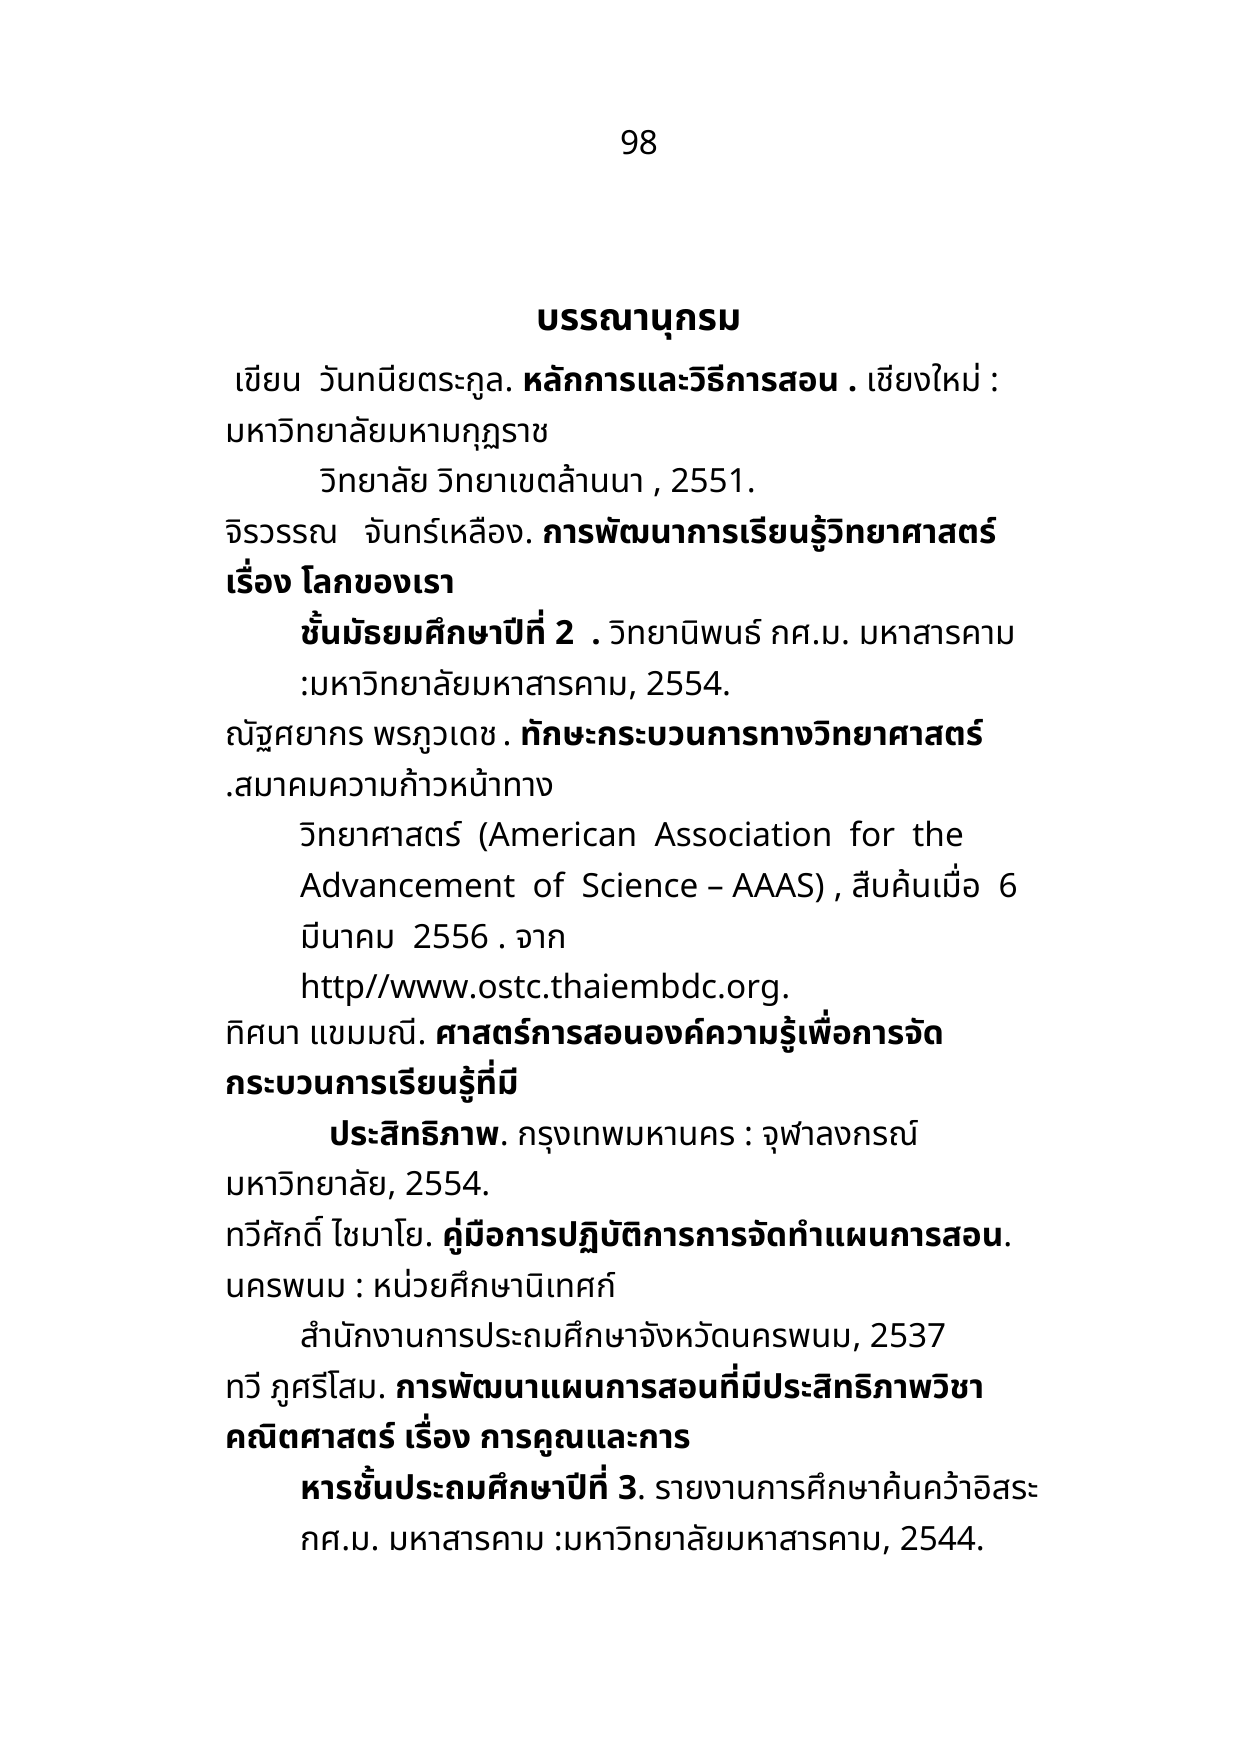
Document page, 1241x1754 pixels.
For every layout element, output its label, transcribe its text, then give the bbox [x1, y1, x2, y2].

text ทวี ภูศรีโสม. การพัฒนาแผนการสอนที่มีประสิทธิภาพวิชาคณิตศาสตร์ เรื่อง การคูณและการ [225, 1363, 1053, 1464]
text บรรณานุกรม [225, 290, 1053, 347]
text ณัฐศยากร พรภูวเดช . ทักษะกระบวนการทางวิทยาศาสตร์ .สมาคมความก้าวหน้าทาง [225, 710, 1053, 811]
text ชั้นมัธยมศึกษาปีที่ 2 . วิทยานิพนธ์ กศ.ม. มหาสารคาม :มหาวิทยาลัยมหาสารคาม, 2554. [300, 609, 1053, 710]
text เขียน วันทนียตระกูล. หลักการและวิธีการสอน . เชียงใหม่ : มหาวิทยาลัยมหามกุฏราช [225, 356, 1053, 457]
text วิทยาลัย วิทยาเขตล้านนา , 2551. [225, 457, 1053, 508]
text สำนักงานการประถมศึกษาจังหวัดนครพนม, 2537 [225, 1312, 1053, 1363]
text กศ.ม. มหาสารคาม :มหาวิทยาลัยมหาสารคาม, 2544. [225, 1514, 1053, 1565]
text หารชั้นประถมศึกษาปีที่ 3. รายงานการศึกษาค้นคว้าอิสระ [225, 1464, 1053, 1514]
text วิทยาศาสตร์ (American Association for the Advancement of Science – AAAS) , สืบค้นเมื่อ 6 มีนาคม 2556 . จาก http//www.ostc.thaiembdc.org. [300, 811, 1053, 1008]
text ทวีศักดิ์ ไชมาโย. คู่มือการปฏิบัติการการจัดทำแผนการสอน. นครพนม : หน่วยศึกษานิเทศก์ [225, 1211, 1053, 1312]
text ประสิทธิภาพ. กรุงเทพมหานคร : จุฬาลงกรณ์ มหาวิทยาลัย, 2554. [225, 1109, 1053, 1211]
text ทิศนา แขมมณี. ศาสตร์การสอนองค์ความรู้เพื่อการจัดกระบวนการเรียนรู้ที่มี [225, 1008, 1053, 1109]
text จิรวรรณ จันทร์เหลือง. การพัฒนาการเรียนรู้วิทยาศาสตร์ เรื่อง โลกของเรา [225, 508, 1053, 609]
